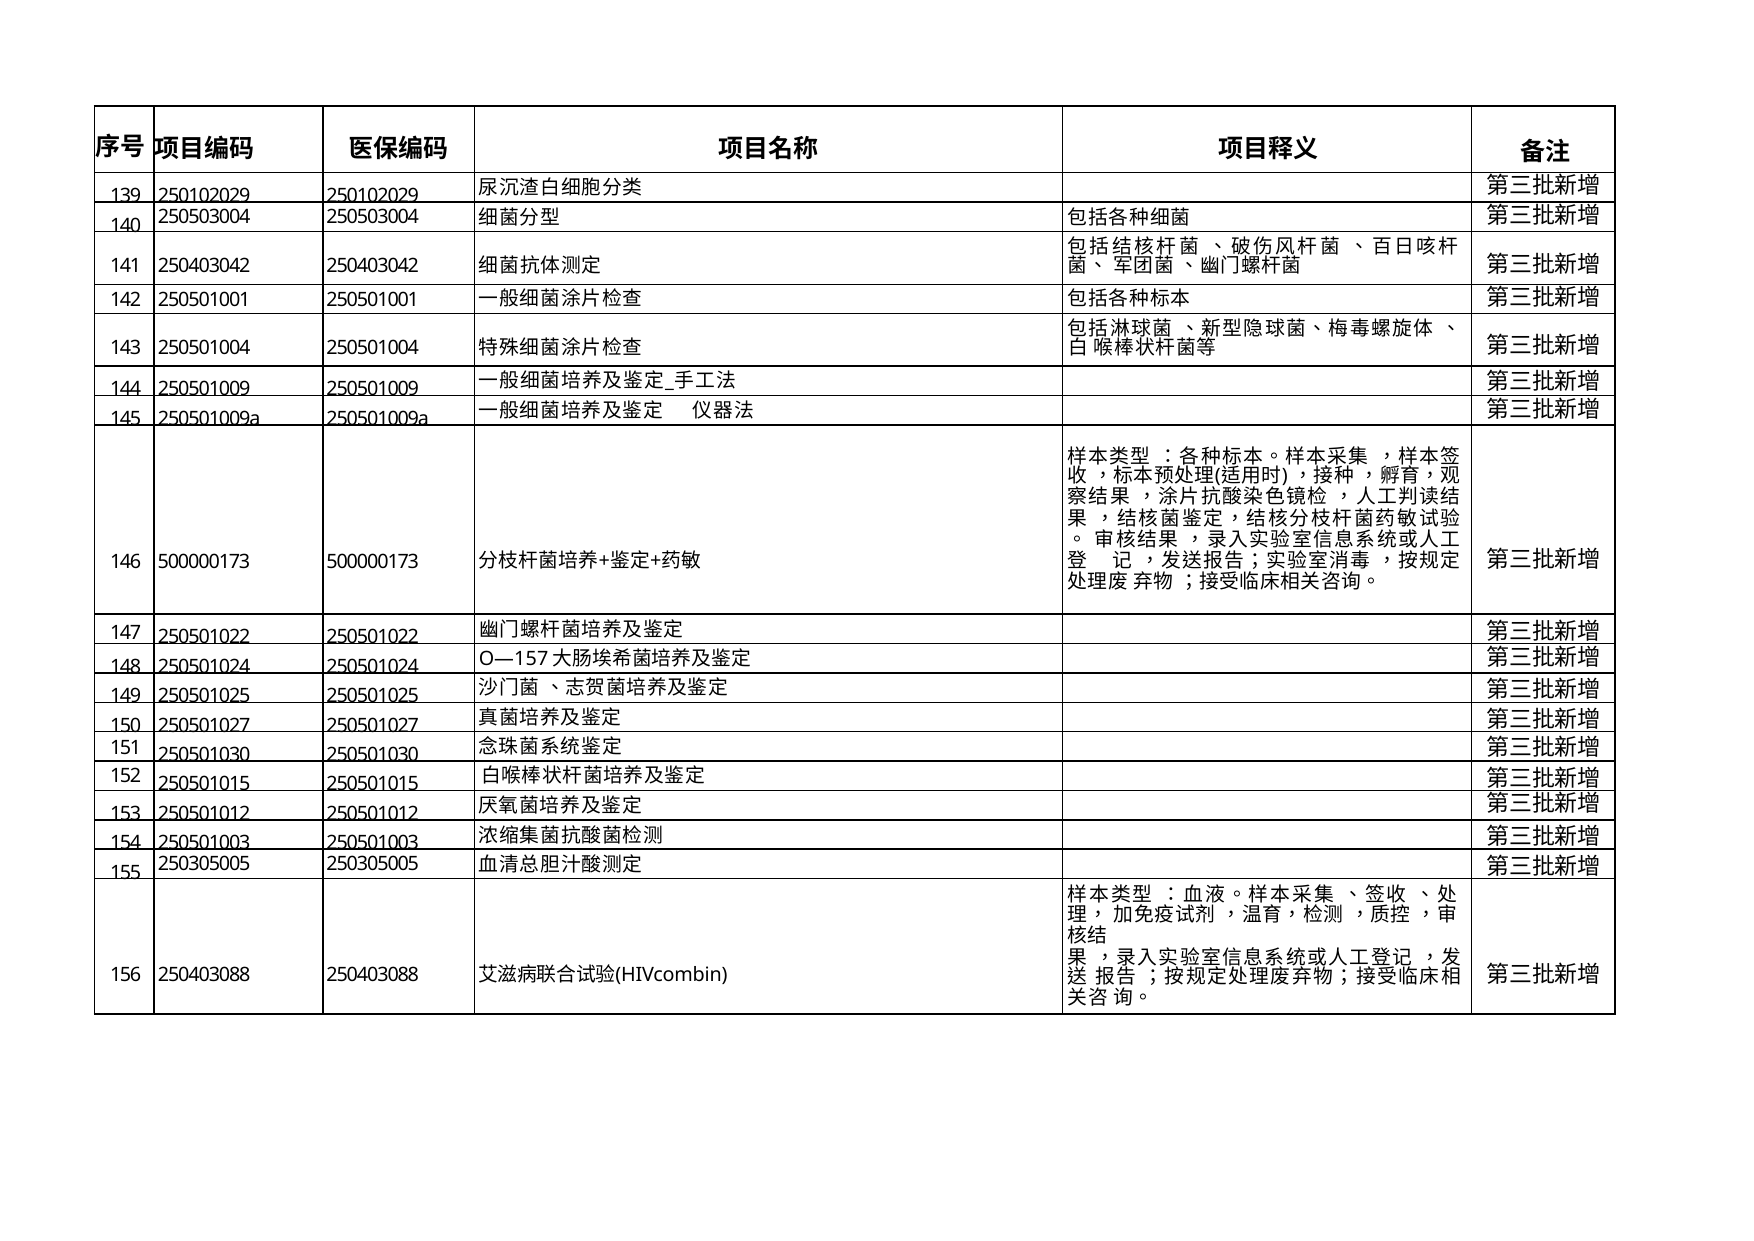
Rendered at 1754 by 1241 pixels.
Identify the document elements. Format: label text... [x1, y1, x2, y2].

table_cell 厌氧菌培养及鉴定 [475, 791, 1062, 819]
table_cell 250501022 [324, 615, 474, 643]
table_cell 一般细菌培养及鉴定 仪器法 [475, 396, 1062, 424]
table_cell 第三批新增 [1472, 396, 1614, 424]
table_cell 140 [95, 203, 153, 231]
table_cell 250501022 [155, 615, 322, 643]
table_cell 包括各种标本 [1063, 285, 1471, 312]
table_cell 一般细菌涂片检查 [475, 285, 1062, 312]
table_header 备注 [1472, 107, 1614, 172]
table_cell [1063, 703, 1471, 731]
table_cell 139 [95, 173, 153, 201]
table_cell 154 [95, 821, 153, 848]
table_cell 包括结核杆菌 、破伤风杆菌 、百日咳杆菌、 军团菌 、幽门螺杆菌 [1063, 232, 1471, 283]
table_cell 包括各种细菌 [1063, 203, 1471, 231]
table_cell 浓缩集菌抗酸菌检测 [475, 821, 1062, 848]
table_cell 250501009 [155, 367, 322, 395]
table_cell 250403088 [324, 879, 474, 1013]
table_cell 第三批新增 [1472, 615, 1614, 643]
table_cell 143 [95, 314, 153, 365]
table_cell 幽门螺杆菌培养及鉴定 [475, 615, 1062, 643]
table_cell 白喉棒状杆菌培养及鉴定 [475, 762, 1062, 789]
table_cell 一般细菌培养及鉴定_手工法 [475, 367, 1062, 395]
table_cell 第三批新增 [1472, 674, 1614, 701]
table_cell 第三批新增 [1472, 644, 1614, 672]
table_cell 第三批新增 [1472, 791, 1614, 819]
table_cell 第三批新增 [1472, 232, 1614, 283]
table_cell 250501024 [155, 644, 322, 672]
table_cell 250501001 [155, 285, 322, 312]
table_cell 250501027 [324, 703, 474, 731]
table_cell [1063, 762, 1471, 789]
table_cell 样本类型 ：各种标本。样本采集 ，样本签 收 ，标本预处理(适用时) ，接种 ，孵育，观 察结果 ，涂片抗酸染色镜检 ，人工判读结 果 ，结核菌鉴定，结核分枝杆菌药敏试验 。 审核结果 ，录入实验室信息系统或人工登 记 ，发送报告；实验室消毒 ，按规定处理废 弃物 ；接受临床相关咨询。 [1063, 426, 1471, 613]
table_cell 250501003 [324, 821, 474, 848]
table_cell 250102029 [324, 173, 474, 201]
table_cell 155 [95, 850, 153, 878]
table_cell 第三批新增 [1472, 703, 1614, 731]
table_cell 样本类型 ：血液。样本采集 、签收 、处理， 加免疫试剂 ，温育，检测 ，质控 ，审核结 果 ，录入实验室信息系统或人工登记 ，发送 报告 ；按规定处理废弃物；接受临床相关咨 询。 [1063, 879, 1471, 1013]
table_cell 250501009a [324, 396, 474, 424]
table_cell 149 [95, 674, 153, 701]
table_cell 500000173 [324, 426, 474, 613]
table_cell 第三批新增 [1472, 426, 1614, 613]
table_cell 第三批新增 [1472, 821, 1614, 848]
table_cell 250501030 [324, 732, 474, 760]
table_cell 250102029 [155, 173, 322, 201]
table_cell 151 [95, 732, 153, 760]
table_cell 第三批新增 [1472, 732, 1614, 760]
table_cell 250501025 [155, 674, 322, 701]
table_cell 分枝杆菌培养+鉴定+药敏 [475, 426, 1062, 613]
table_cell [1063, 644, 1471, 672]
table_cell 250403042 [155, 232, 322, 283]
table_cell 250305005 [324, 850, 474, 878]
table_cell 148 [95, 644, 153, 672]
table_cell 500000173 [155, 426, 322, 613]
table_cell 250501024 [324, 644, 474, 672]
table_cell 第三批新增 [1472, 173, 1614, 201]
table_cell 146 [95, 426, 153, 613]
table_cell 第三批新增 [1472, 850, 1614, 878]
table_cell 250501012 [324, 791, 474, 819]
table_cell 250501004 [155, 314, 322, 365]
table_cell [1063, 674, 1471, 701]
table_cell 血清总胆汁酸测定 [475, 850, 1062, 878]
table_cell 沙门菌 、志贺菌培养及鉴定 [475, 674, 1062, 701]
table_cell 第三批新增 [1472, 314, 1614, 365]
table_cell 250501009a [155, 396, 322, 424]
table_cell 250501025 [324, 674, 474, 701]
table_cell 第三批新增 [1472, 203, 1614, 231]
table_cell 第三批新增 [1472, 367, 1614, 395]
table_cell 第三批新增 [1472, 879, 1614, 1013]
table_cell 250501027 [155, 703, 322, 731]
table_cell 141 [95, 232, 153, 283]
table_header 项目名称 [475, 107, 1062, 172]
table_header 项目编码 [155, 107, 322, 172]
table_cell 250501009 [324, 367, 474, 395]
table_cell 细菌分型 [475, 203, 1062, 231]
table_cell 150 [95, 703, 153, 731]
table_cell 特殊细菌涂片检查 [475, 314, 1062, 365]
table_cell 250403042 [324, 232, 474, 283]
table_cell 250503004 [324, 203, 474, 231]
table_cell 250403088 [155, 879, 322, 1013]
table_cell [1063, 367, 1471, 395]
table_cell 156 [95, 879, 153, 1013]
table_cell 250501004 [324, 314, 474, 365]
table_cell 147 [95, 615, 153, 643]
table_cell [1063, 791, 1471, 819]
table_cell 250501003 [155, 821, 322, 848]
table_cell 艾滋病联合试验(HIVcombin) [475, 879, 1062, 1013]
table_cell 153 [95, 791, 153, 819]
table_cell [1063, 396, 1471, 424]
table_header 序号 [95, 107, 153, 172]
table_cell 尿沉渣白细胞分类 [475, 173, 1062, 201]
table_cell 第三批新增 [1472, 285, 1614, 312]
table_cell 250501001 [324, 285, 474, 312]
table_cell 145 [95, 396, 153, 424]
table_cell 细菌抗体测定 [475, 232, 1062, 283]
table_cell 真菌培养及鉴定 [475, 703, 1062, 731]
table_cell 250305005 [155, 850, 322, 878]
table_cell O—157大肠埃希菌培养及鉴定 [475, 644, 1062, 672]
table_cell [1063, 173, 1471, 201]
table_cell 250501015 [155, 762, 322, 789]
table_header 项目释义 [1063, 107, 1471, 172]
table_cell 第三批新增 [1472, 762, 1614, 789]
table_cell 250501012 [155, 791, 322, 819]
table_cell 250503004 [155, 203, 322, 231]
table_cell 144 [95, 367, 153, 395]
table_header 医保编码 [324, 107, 474, 172]
table_cell [1063, 821, 1471, 848]
table_cell 包括淋球菌 、新型隐球菌、梅毒螺旋体 、白 喉棒状杆菌等 [1063, 314, 1471, 365]
table_cell [1063, 850, 1471, 878]
table_cell [1063, 732, 1471, 760]
table_cell 142 [95, 285, 153, 312]
table_cell [1063, 615, 1471, 643]
table_cell 250501015 [324, 762, 474, 789]
table_cell 152 [95, 762, 153, 789]
table_cell 250501030 [155, 732, 322, 760]
table_cell 念珠菌系统鉴定 [475, 732, 1062, 760]
